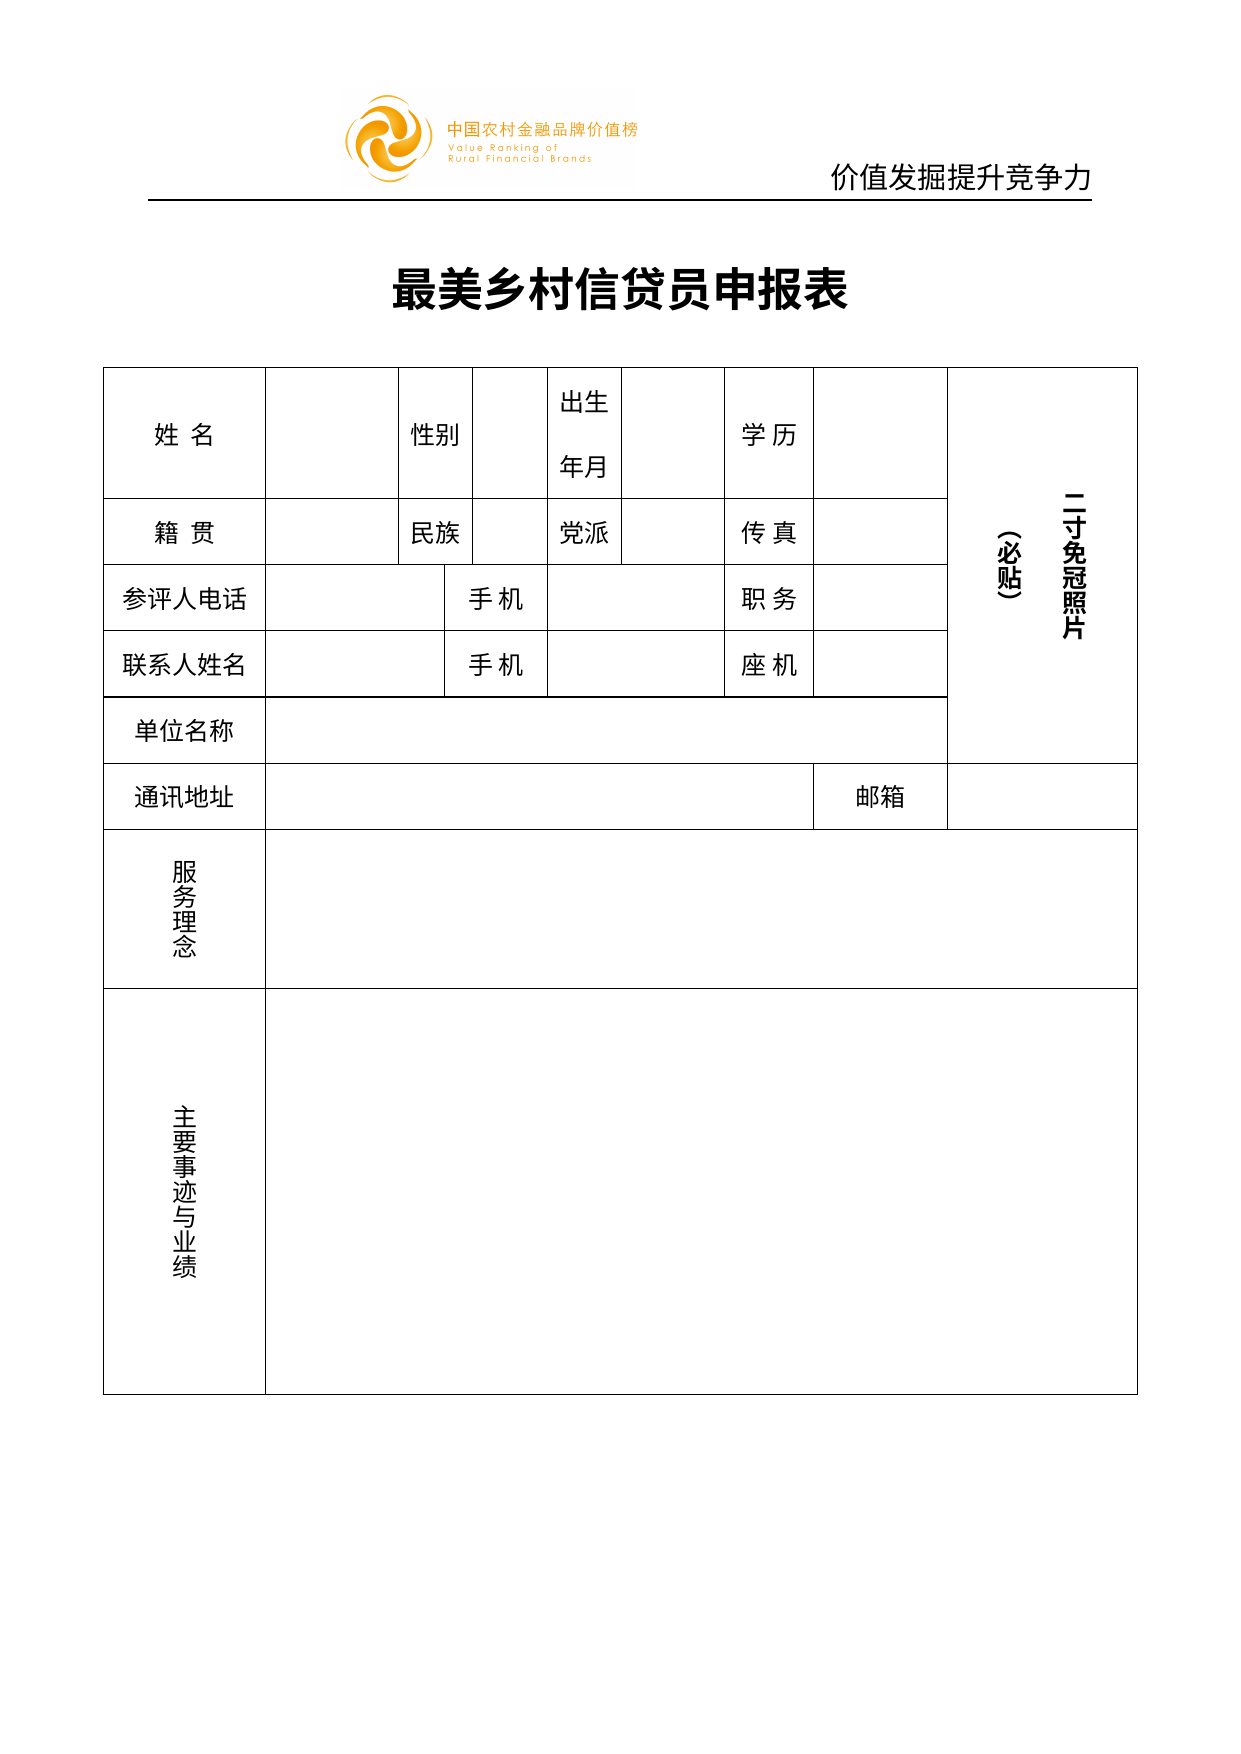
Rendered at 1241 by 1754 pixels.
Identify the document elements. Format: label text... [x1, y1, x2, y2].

table_cell 通讯地址 [104, 764, 265, 828]
table_cell 座 机 [725, 631, 813, 696]
table_cell [266, 631, 444, 696]
table_cell [548, 631, 724, 696]
table_header 二寸免冠照片 （必贴） [948, 368, 1137, 762]
table_cell 党派 [548, 499, 621, 564]
table_cell [266, 499, 398, 564]
table_header [266, 368, 398, 498]
table_cell [814, 631, 947, 696]
table_cell 联系人姓名 [104, 631, 265, 696]
picture [340, 88, 637, 189]
table_cell [266, 565, 444, 630]
table_cell 参评人电话 [104, 565, 265, 630]
table_header [473, 368, 547, 498]
table_cell 手 机 [445, 631, 547, 696]
table_cell 主要事迹与业绩 [104, 989, 265, 1394]
table_header 性别 [399, 368, 472, 498]
table_cell [266, 989, 1137, 1394]
table_cell [814, 565, 947, 630]
table_header [622, 368, 724, 498]
table_header 学 历 [725, 368, 813, 498]
table_cell [622, 499, 724, 564]
table_cell [473, 499, 547, 564]
table_header 出生年月 [548, 368, 621, 498]
table_cell 籍 贯 [104, 499, 265, 564]
table_cell [266, 764, 813, 828]
table_cell 职 务 [725, 565, 813, 630]
table_cell 邮箱 [814, 764, 947, 828]
table_cell [266, 830, 1137, 988]
table_cell 民族 [399, 499, 472, 564]
table_header 姓 名 [104, 368, 265, 498]
table_cell 服务理念 [104, 830, 265, 988]
table_cell 手 机 [445, 565, 547, 630]
text 最美乡村信贷员申报表 [148, 237, 1092, 335]
table_cell [814, 499, 947, 564]
table_cell 传 真 [725, 499, 813, 564]
table_cell [548, 565, 724, 630]
table_cell [948, 764, 1137, 828]
table_cell [266, 698, 947, 762]
table_header [814, 368, 947, 498]
table_cell 单位名称 [104, 698, 265, 762]
